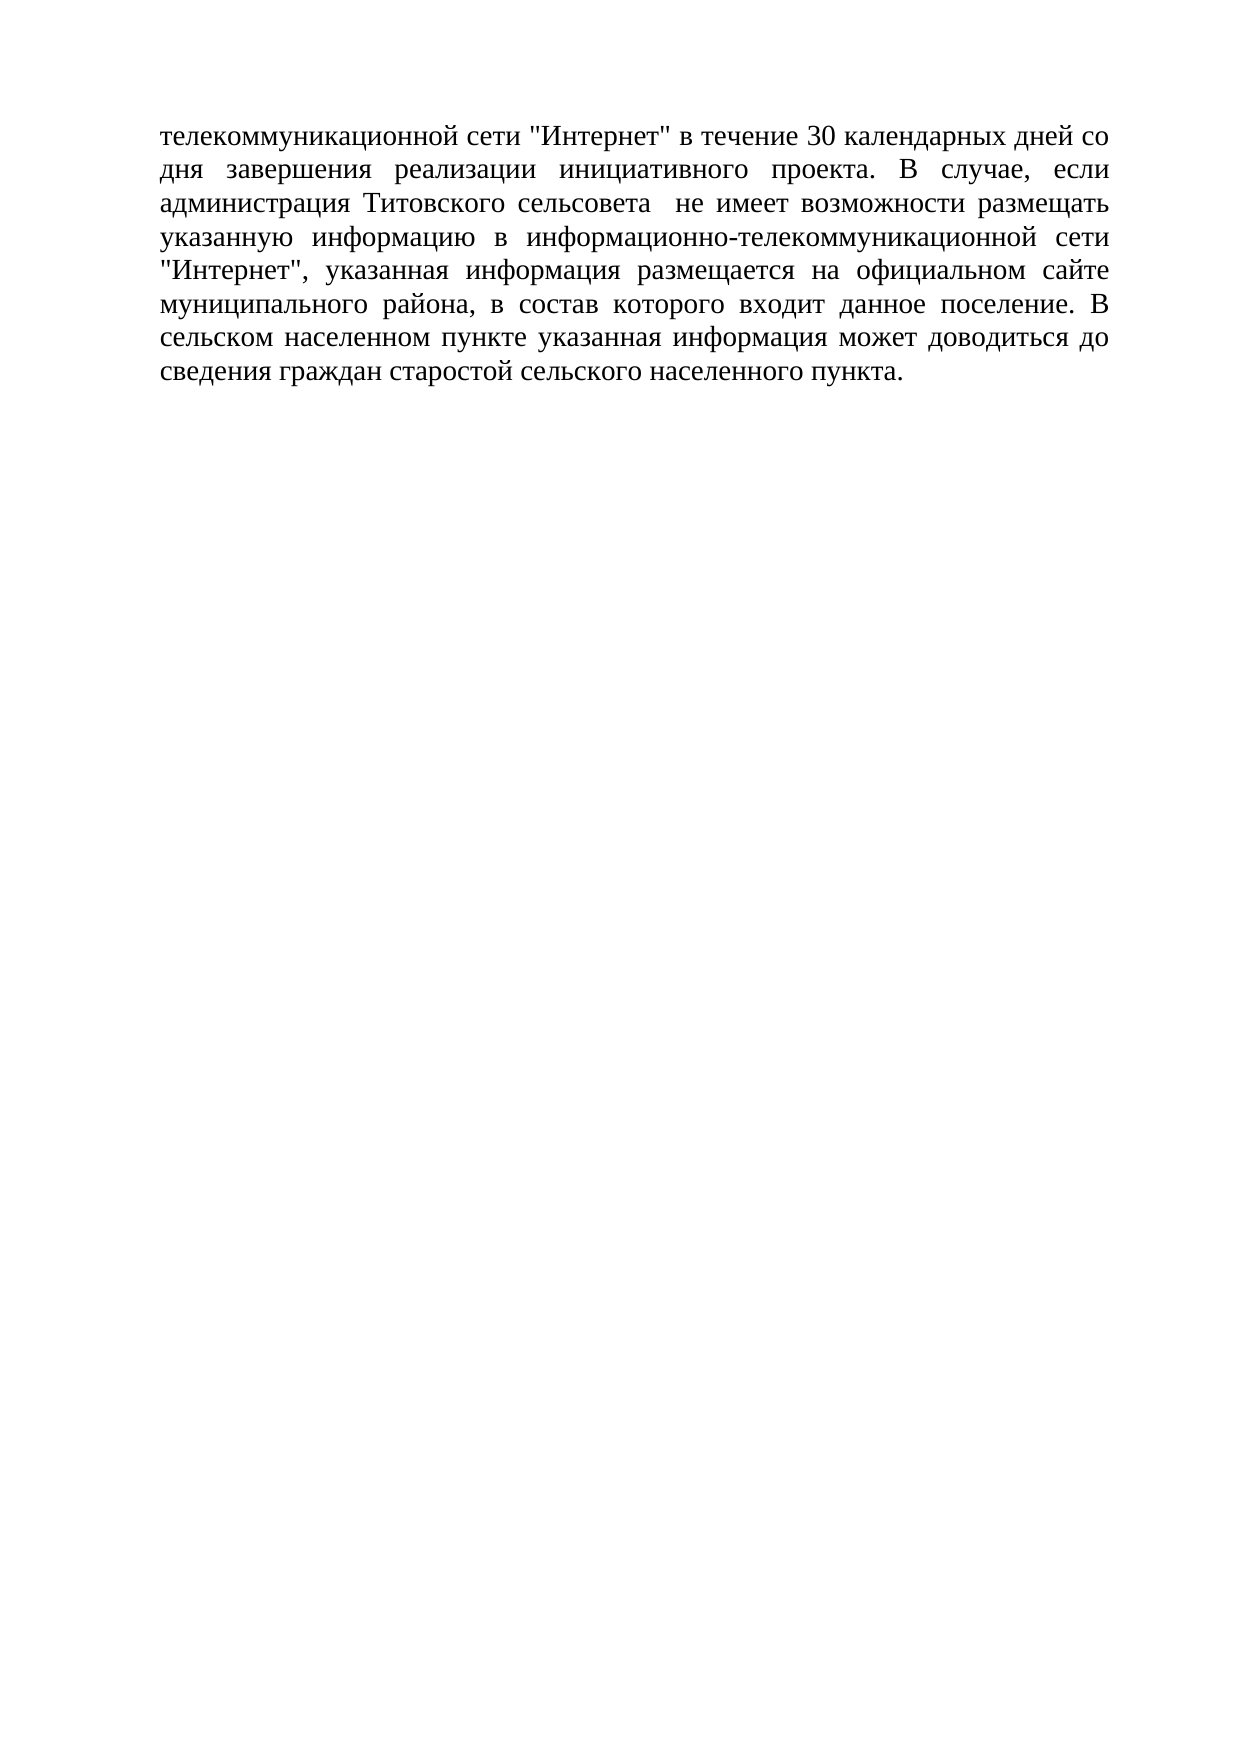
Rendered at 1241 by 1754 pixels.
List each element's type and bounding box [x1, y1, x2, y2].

text [159, 118, 1110, 386]
